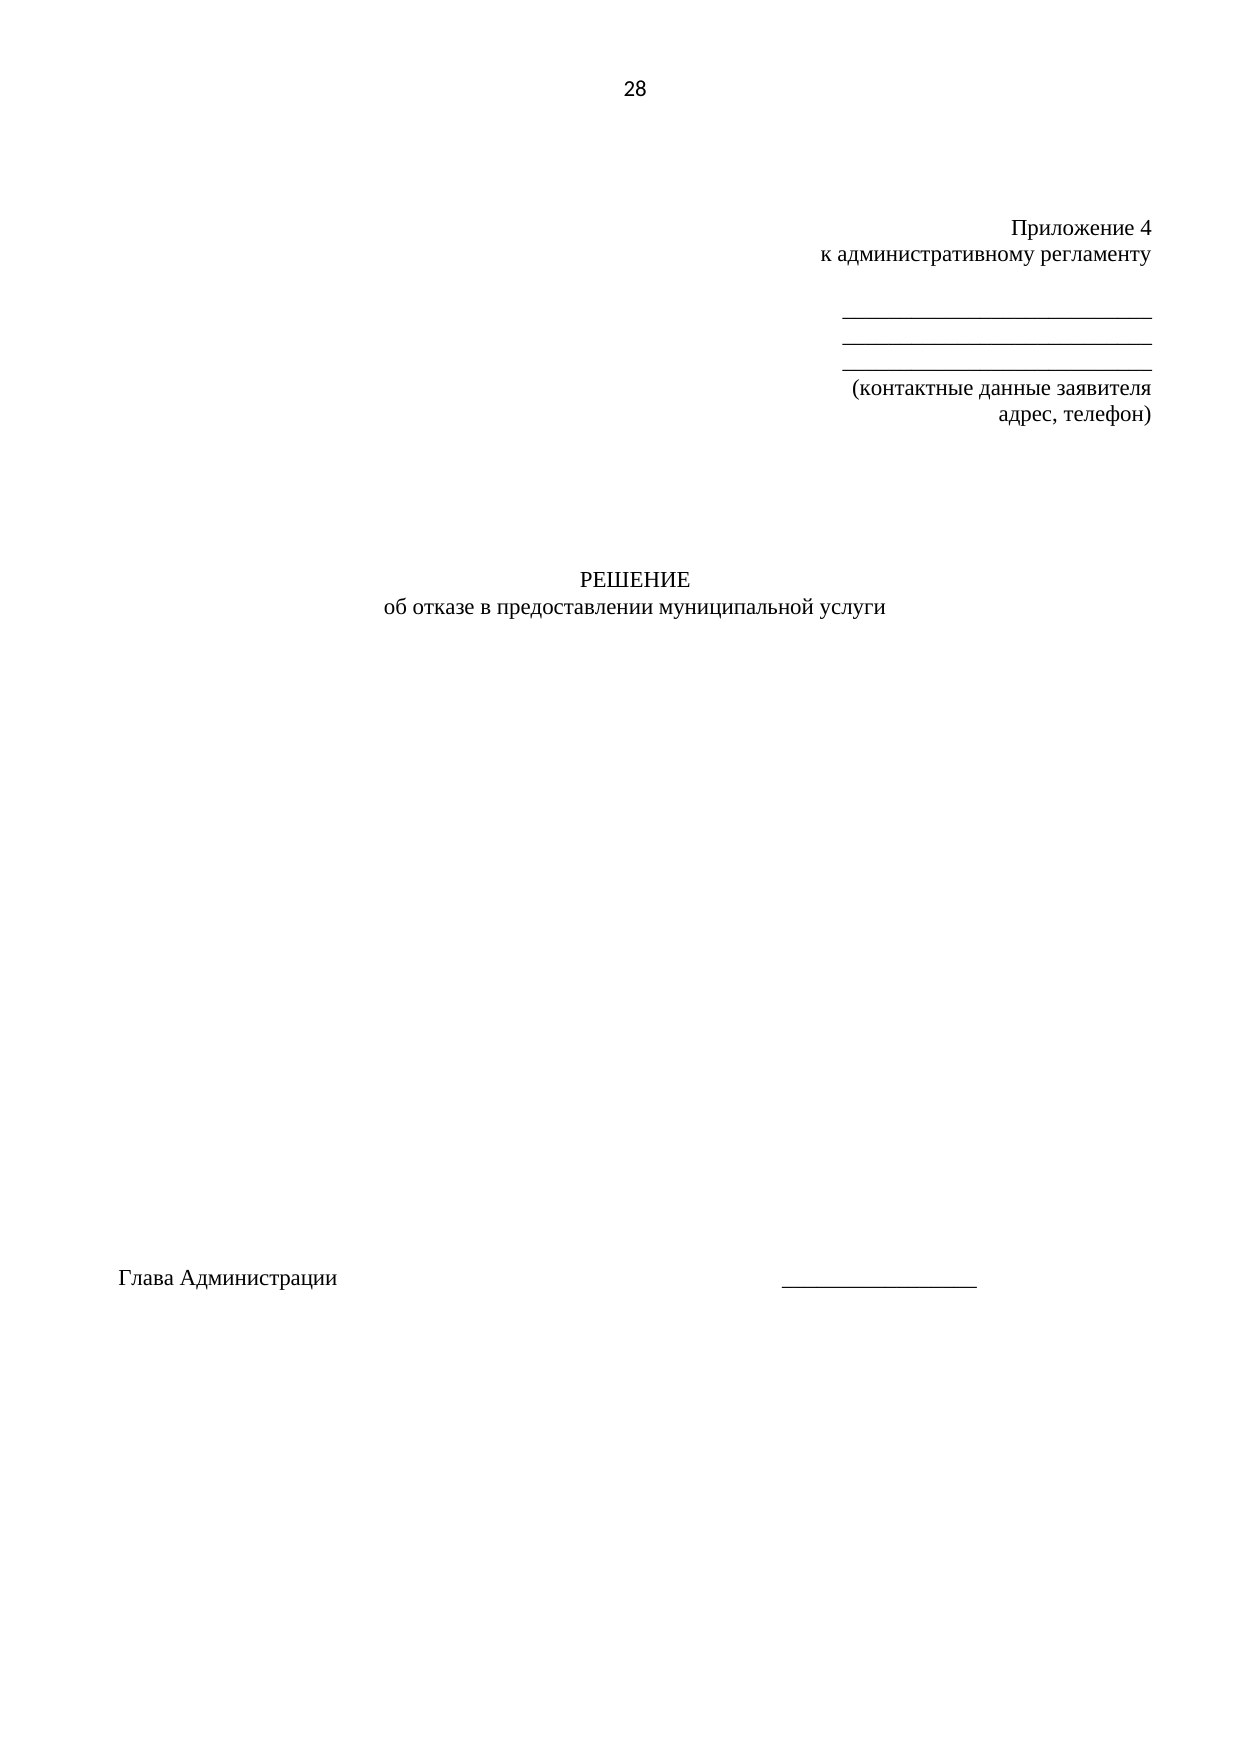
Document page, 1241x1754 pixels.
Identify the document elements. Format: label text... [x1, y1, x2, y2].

text ___________________________ [118, 347, 1152, 374]
text ___________________________ [118, 294, 1152, 321]
text (контактные данные заявителя [118, 374, 1152, 400]
text адрес, телефон) [118, 400, 1152, 426]
text к административному регламенту [118, 240, 1152, 267]
text РЕШЕНИЕ [118, 566, 1152, 593]
text Приложение 4 [118, 214, 1152, 240]
text Глава Администрации _________________ [118, 1264, 1152, 1290]
text ___________________________ [118, 321, 1152, 347]
text об отказе в предоставлении муниципальной услуги [118, 593, 1152, 619]
